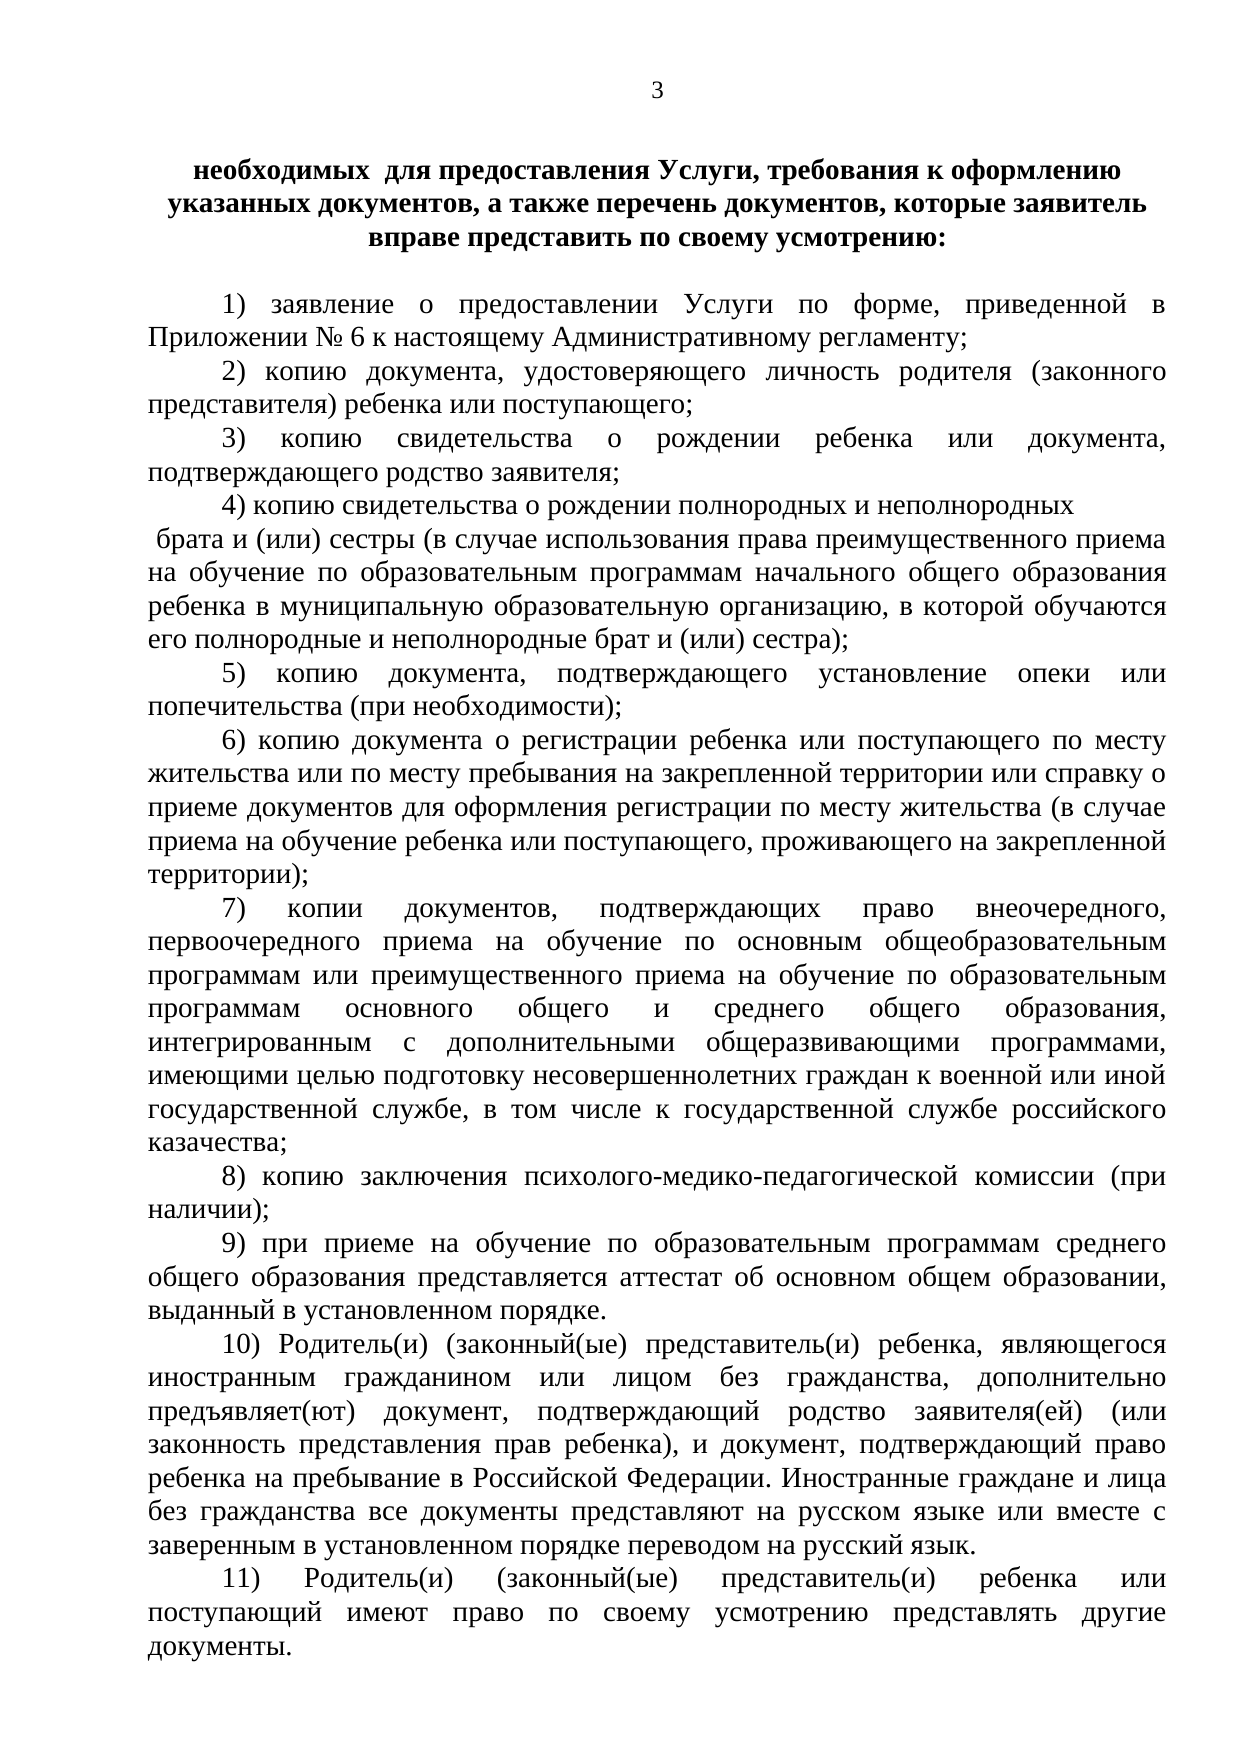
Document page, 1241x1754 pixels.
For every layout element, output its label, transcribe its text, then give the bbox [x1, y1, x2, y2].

text 1) заявление о предоставлении Услуги по форме, приведенной в Приложении № 6 к настоящему Административному регламенту; [148, 286, 1167, 353]
text 3) копию свидетельства о рождении ребенка или документа, подтверждающего родство заявителя; [148, 420, 1167, 487]
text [148, 152, 1167, 252]
text 11) Родитель(и) (законный(ые) представитель(и) ребенка или поступающий имеют право по своему усмотрению представлять другие документы. [148, 1561, 1167, 1661]
text брата и (или) сестры (в случае использования права преимущественного приема на обучение по образовательным программам начального общего образования ребенка в муниципальную образовательную организацию, в которой обучаются его полнородные и неполнородные брат и (или) сестра); [148, 521, 1167, 655]
text 6) копию документа о регистрации ребенка или поступающего по месту жительства или по месту пребывания на закрепленной территории или справку о приеме документов для оформления регистрации по месту жительства (в случае приема на обучение ребенка или поступающего, проживающего на закрепленной территории); [148, 722, 1167, 890]
text 2) копию документа, удостоверяющего личность родителя (законного представителя) ребенка или поступающего; [148, 353, 1167, 420]
text 9) при приеме на обучение по образовательным программам среднего общего образования представляется аттестат об основном общем образовании, выданный в установленном порядке. [148, 1225, 1167, 1326]
text 10) Родитель(и) (законный(ые) представитель(и) ребенка, являющегося иностранным гражданином или лицом без гражданства, дополнительно предъявляет(ют) документ, подтверждающий родство заявителя(ей) (или законность представления прав ребенка), и документ, подтверждающий право ребенка на пребывание в Российской Федерации. Иностранные граждане и лица без гражданства все документы представляют на русском языке или вместе с заверенным в установленном порядке переводом на русский язык. [148, 1326, 1167, 1561]
text 4) копию свидетельства о рождении полнородных и неполнородных [148, 487, 1167, 521]
text 5) копию документа, подтверждающего установление опеки или попечительства (при необходимости); [148, 655, 1167, 722]
text 8) копию заключения психолого-медико-педагогической комиссии (при наличии); [148, 1158, 1167, 1225]
text 7) копии документов, подтверждающих право внеочередного, первоочередного приема на обучение по основным общеобразовательным программам или преимущественного приема на обучение по образовательным программам основного общего и среднего общего образования, интегрированным с дополнительными общеразвивающими программами, имеющими целью подготовку несовершеннолетних граждан к военной или иной государственной службе, в том числе к государственной службе российского казачества; [148, 890, 1167, 1158]
